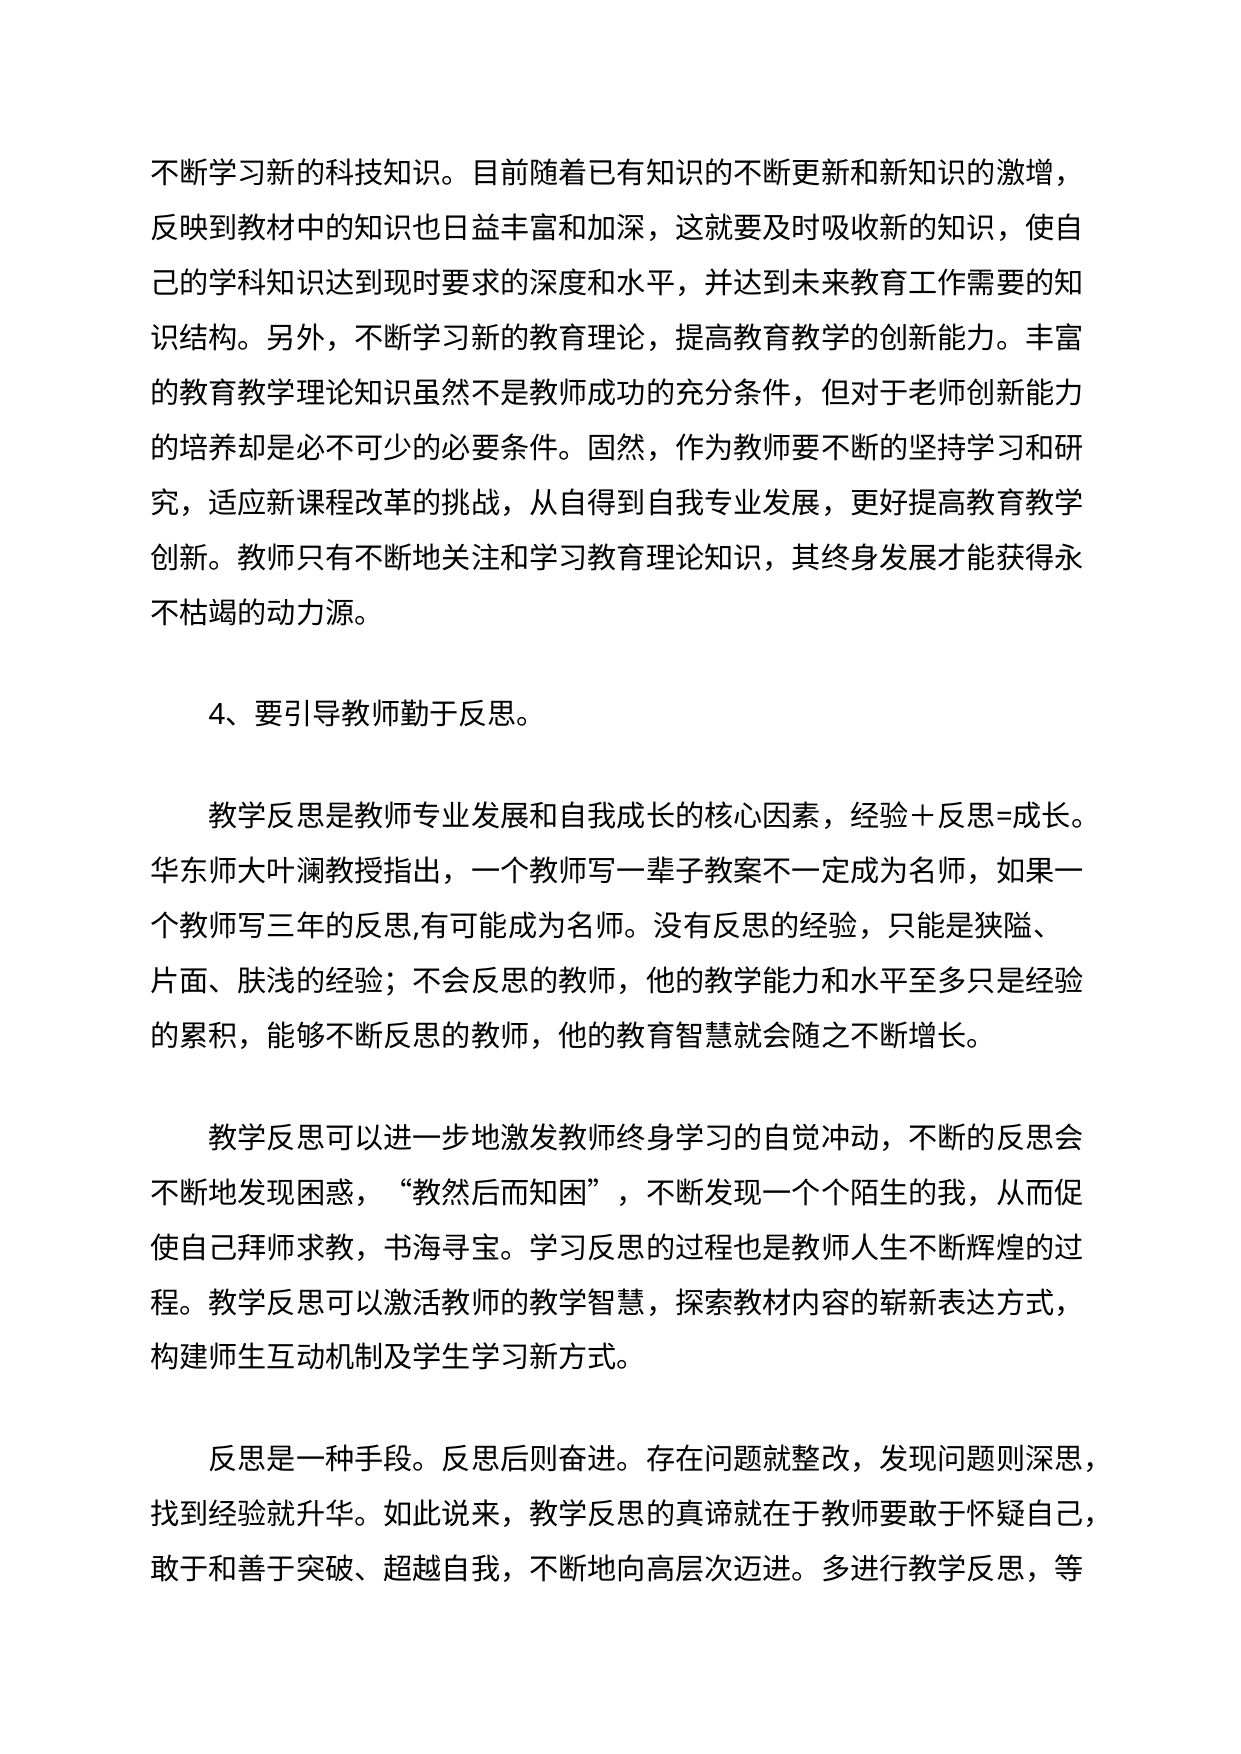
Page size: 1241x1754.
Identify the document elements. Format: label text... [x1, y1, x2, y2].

text 4、要引导教师勤于反思。 [150, 691, 1090, 733]
text 教学反思是教师专业发展和自我成长的核心因素，经验＋反思=成长。华东师大叶澜教授指出，一个教师写一辈子教案不一定成为名师，如果一个教师写三年的反思,有可能成为名师。没有反思的经验，只能是狭隘、片面、肤浅的经验；不会反思的教师，他的教学能力和水平至多只是经验的累积，能够不断反思的教师，他的教育智慧就会随之不断增长。 [150, 793, 1090, 1055]
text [150, 150, 1090, 631]
text 教学反思可以进一步地激发教师终身学习的自觉冲动，不断的反思会不断地发现困惑，“教然后而知困”，不断发现一个个陌生的我，从而促使自己拜师求教，书海寻宝。学习反思的过程也是教师人生不断辉煌的过程。教学反思可以激活教师的教学智慧，探索教材内容的崭新表达方式，构建师生互动机制及学生学习新方式。 [150, 1114, 1090, 1376]
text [150, 1436, 1090, 1588]
